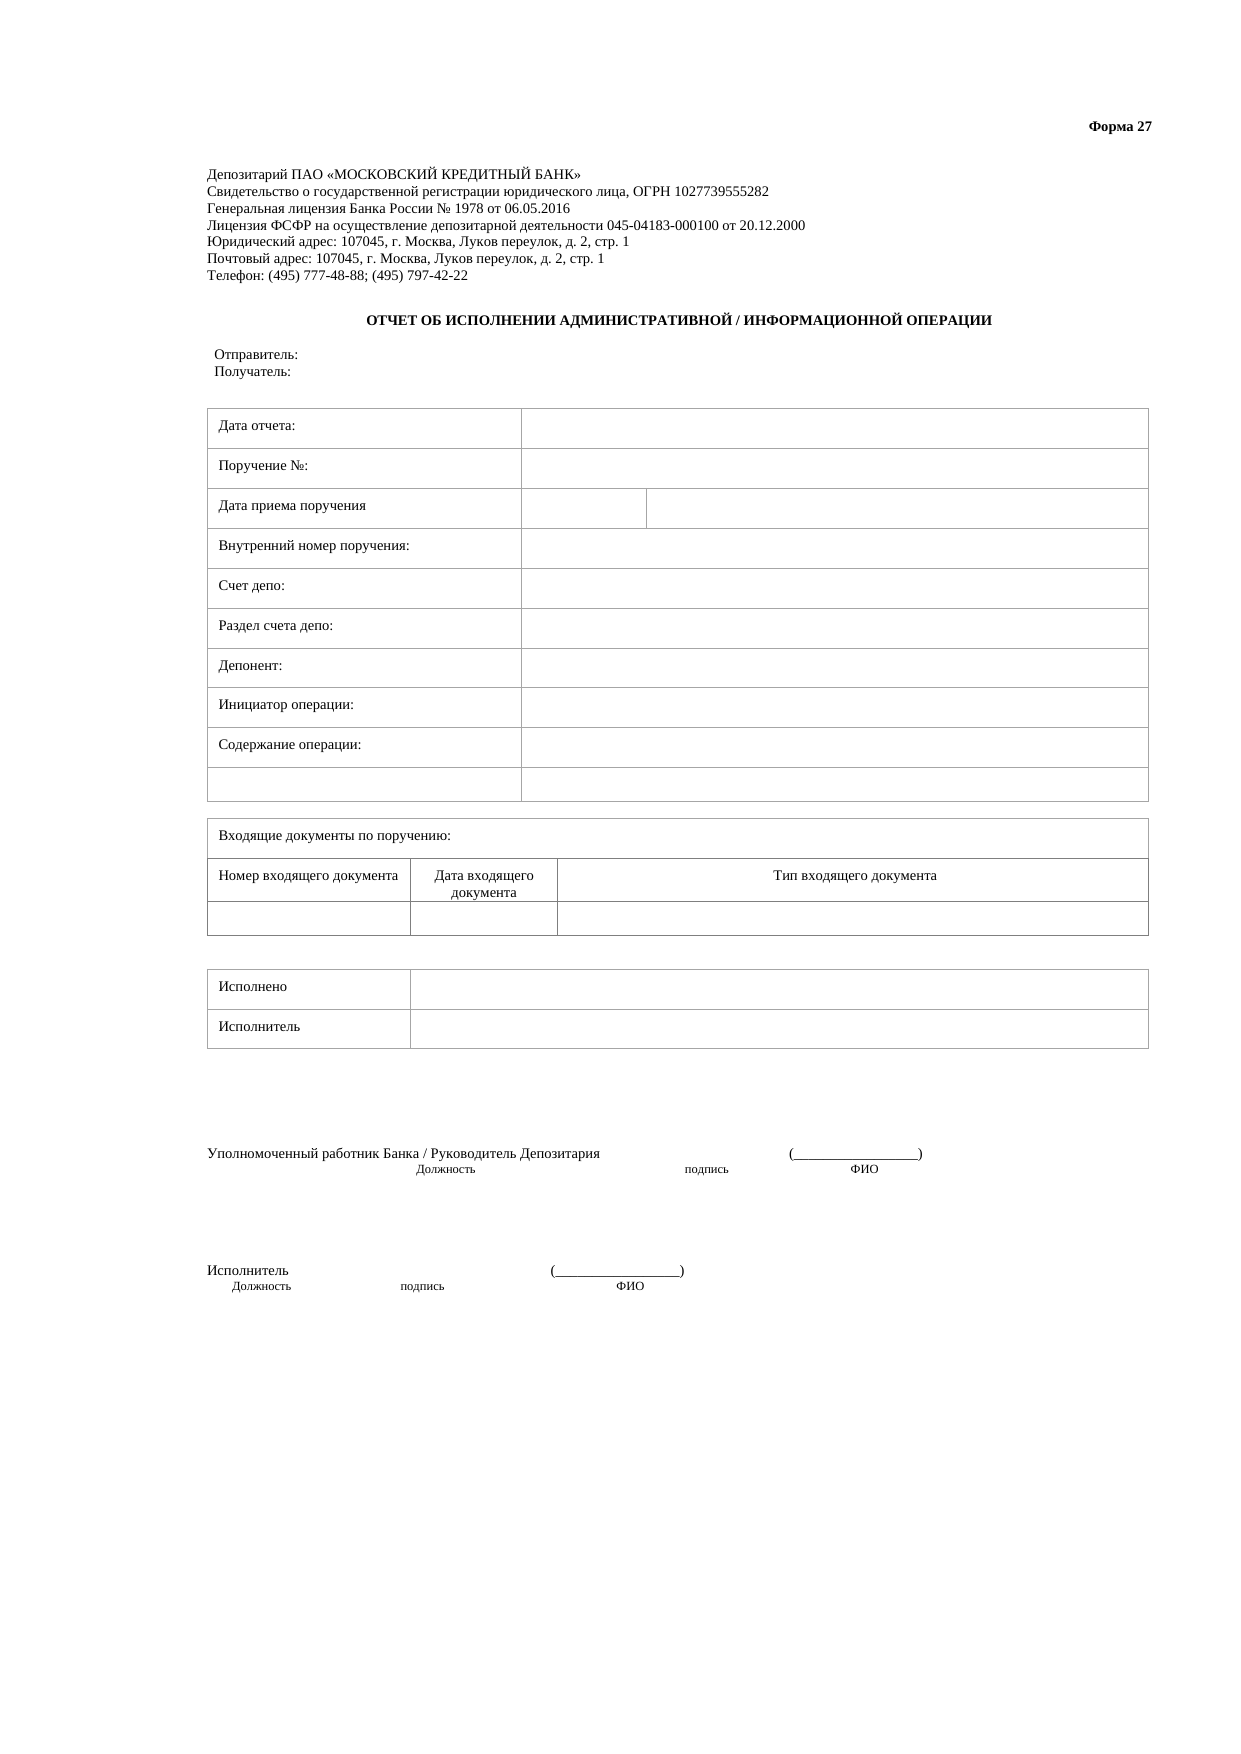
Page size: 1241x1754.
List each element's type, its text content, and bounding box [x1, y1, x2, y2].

text Депозитарий ПАО «МОСКОВСКИЙ КРЕДИТНЫЙ БАНК» [207, 166, 1152, 183]
text Свидетельство о государственной регистрации юридического лица, ОГРН 1027739555282 [207, 183, 1152, 199]
table_cell [647, 489, 1148, 528]
text Получатель: [207, 362, 1152, 379]
table_cell [646, 569, 1148, 607]
table_cell [522, 489, 646, 528]
text ОТЧЕТ ОБ ИСПОЛНЕНИИ АДМИНИСТРАТИВНОЙ / ИНФОРМАЦИОННОЙ ОПЕРАЦИИ [207, 312, 1152, 329]
table_cell [750, 1010, 1148, 1048]
table_cell [558, 902, 1148, 934]
table_cell [522, 688, 646, 727]
table_cell Дата входящего документа [411, 859, 557, 901]
table_header [411, 970, 750, 1008]
table_cell [646, 728, 1148, 767]
table_cell Раздел счета депо: [208, 609, 521, 647]
table_header [750, 970, 1148, 1008]
table_cell [646, 609, 1148, 647]
table_header Входящие документы по поручению: [208, 819, 558, 858]
text Отправитель: [207, 346, 1152, 362]
table_cell [522, 529, 646, 568]
table_cell Депонент: [208, 649, 521, 687]
table_cell Исполнитель [208, 1010, 410, 1048]
table_cell [208, 902, 410, 934]
text Почтовый адрес: 107045, г. Москва, Луков переулок, д. 2, стр. 1 [207, 250, 1152, 267]
table_cell [646, 649, 1148, 687]
table_header [522, 409, 646, 448]
text Лицензия ФСФР на осуществление депозитарной деятельности 045-04183-000100 от 20.12.2000 [207, 216, 1152, 233]
table_cell Счет депо: [208, 569, 521, 607]
table_cell [522, 609, 646, 647]
text Должность подпись ФИО [207, 1279, 1152, 1293]
table_header Исполнено [208, 970, 410, 1008]
text Юридический адрес: 107045, г. Москва, Луков переулок, д. 2, стр. 1 [207, 233, 1152, 250]
text Уполномоченный работник Банка / Руководитель Депозитария (_________________) [207, 1145, 1152, 1161]
table_cell [646, 768, 1148, 801]
table_cell Дата приема поручения [208, 489, 521, 528]
table_cell Тип входящего документа [558, 859, 1148, 901]
table_header [646, 409, 1148, 448]
table_header Дата отчета: [208, 409, 521, 448]
text Должность подпись ФИО [207, 1161, 1152, 1176]
table_cell [522, 768, 646, 801]
table_cell Внутренний номер поручения: [208, 529, 521, 568]
table_cell [646, 449, 1148, 488]
table_cell [411, 902, 557, 934]
table_cell [208, 768, 521, 801]
table_cell Поручение №: [208, 449, 521, 488]
text Телефон: (495) 777-48-88; (495) 797-42-22 [207, 267, 1152, 283]
table_header [558, 819, 1148, 858]
table_cell [522, 569, 646, 607]
text Форма 27 [177, 118, 1152, 135]
table_cell [522, 649, 646, 687]
table_cell [411, 1010, 750, 1048]
table_cell [522, 728, 646, 767]
text Генеральная лицензия Банка России № 1978 от 06.05.2016 [207, 199, 1152, 216]
table_cell Содержание операции: [208, 728, 521, 767]
table_cell [646, 688, 1148, 727]
table_cell Инициатор операции: [208, 688, 521, 727]
table_cell [522, 449, 646, 488]
table_cell Номер входящего документа [208, 859, 410, 901]
text Исполнитель (_________________) [207, 1262, 1152, 1279]
table_cell [646, 529, 1148, 568]
